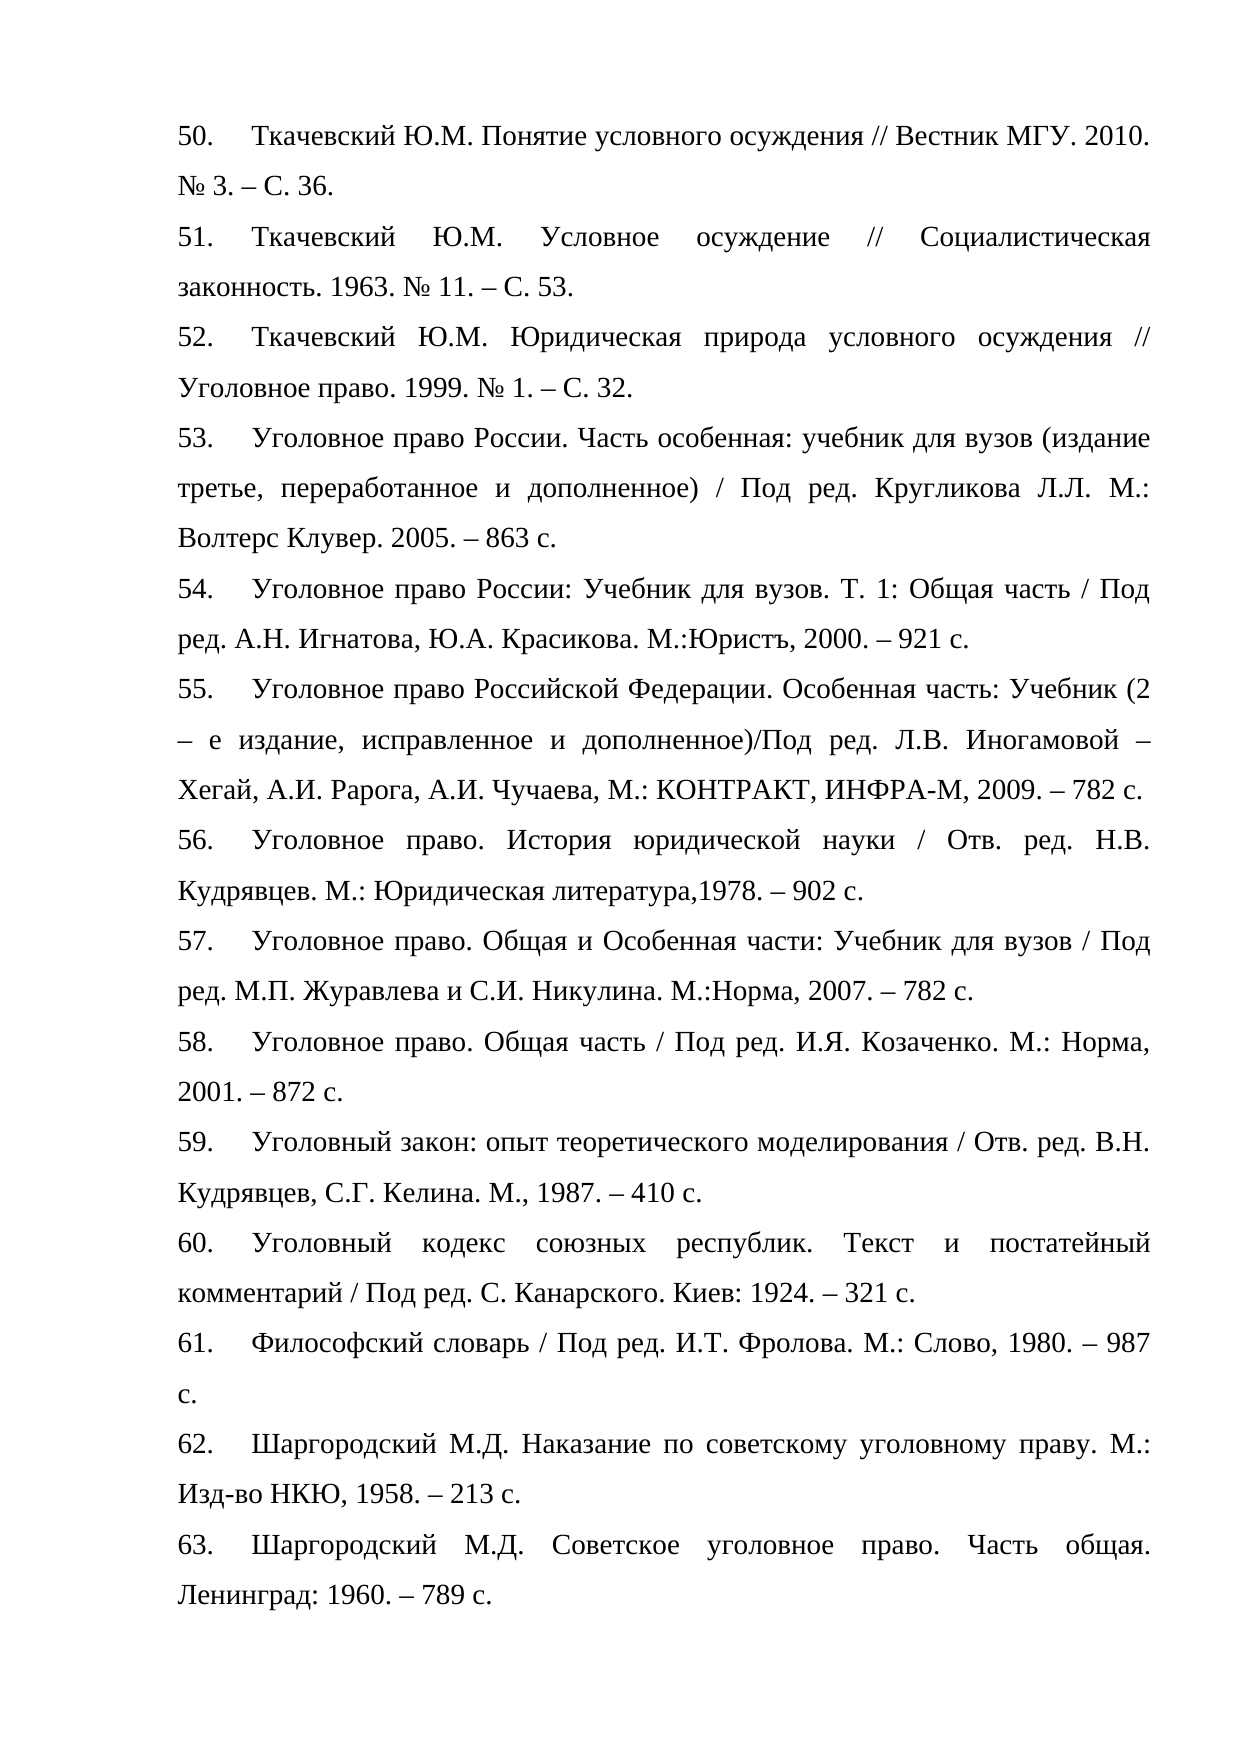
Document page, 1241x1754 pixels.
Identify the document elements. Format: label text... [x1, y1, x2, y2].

list Шаргородский М.Д. Наказание по советскому уголовному праву. М.: Изд-во НКЮ, 1958. – 213 с. [177, 1426, 1152, 1510]
list Ткачевский Ю.М. Юридическая природа условного осуждения // Уголовное право. 1999. № 1. – С. 32. [177, 319, 1152, 403]
list Уголовное право. Общая и Особенная части: Учебник для вузов / Под ред. М.П. Журавлева и С.И. Никулина. М.:Норма, 2007. – 782 с. [177, 923, 1152, 1007]
list Шаргородский М.Д. Советское уголовное право. Часть общая. Ленинград: 1960. – 789 с. [177, 1527, 1152, 1611]
list Уголовное право России: Учебник для вузов. Т. 1: Общая часть / Под ред. А.Н. Игнатова, Ю.А. Красикова. М.:Юристъ, 2000. – 921 с. [177, 571, 1152, 655]
list Ткачевский Ю.М. Условное осуждение // Социалистическая законность. 1963. № 11. – С. 53. [177, 219, 1152, 303]
list Философский словарь / Под ред. И.Т. Фролова. М.: Слово, 1980. – 987 с. [177, 1326, 1152, 1409]
list Уголовное право. Общая часть / Под ред. И.Я. Козаченко. М.: Норма, 2001. – 872 с. [177, 1024, 1152, 1108]
list Ткачевский Ю.М. Понятие условного осуждения // Вестник МГУ. 2010. № 3. – С. 36. [177, 118, 1152, 202]
list Уголовный закон: опыт теоретического моделирования / Отв. ред. В.Н. Кудрявцев, С.Г. Келина. М., 1987. – 410 с. [177, 1124, 1152, 1208]
list Уголовное право России. Часть особенная: учебник для вузов (издание третье, переработанное и дополненное) / Под ред. Кругликова Л.Л. М.: Волтерс Клувер. 2005. – 863 с. [177, 420, 1152, 554]
list Уголовное право Российской Федерации. Особенная часть: Учебник (2 – е издание, исправленное и дополненное)/Под ред. Л.В. Иногамовой – Хегай, А.И. Рарога, А.И. Чучаева, М.: КОНТРАКТ, ИНФРА-М, 2009. – 782 с. [177, 672, 1152, 806]
list Уголовное право. История юридической науки / Отв. ред. Н.В. Кудрявцев. М.: Юридическая литература,1978. – 902 с. [177, 822, 1152, 906]
list Уголовный кодекс союзных республик. Текст и постатейный комментарий / Под ред. С. Канарского. Киев: 1924. – 321 с. [177, 1225, 1152, 1309]
